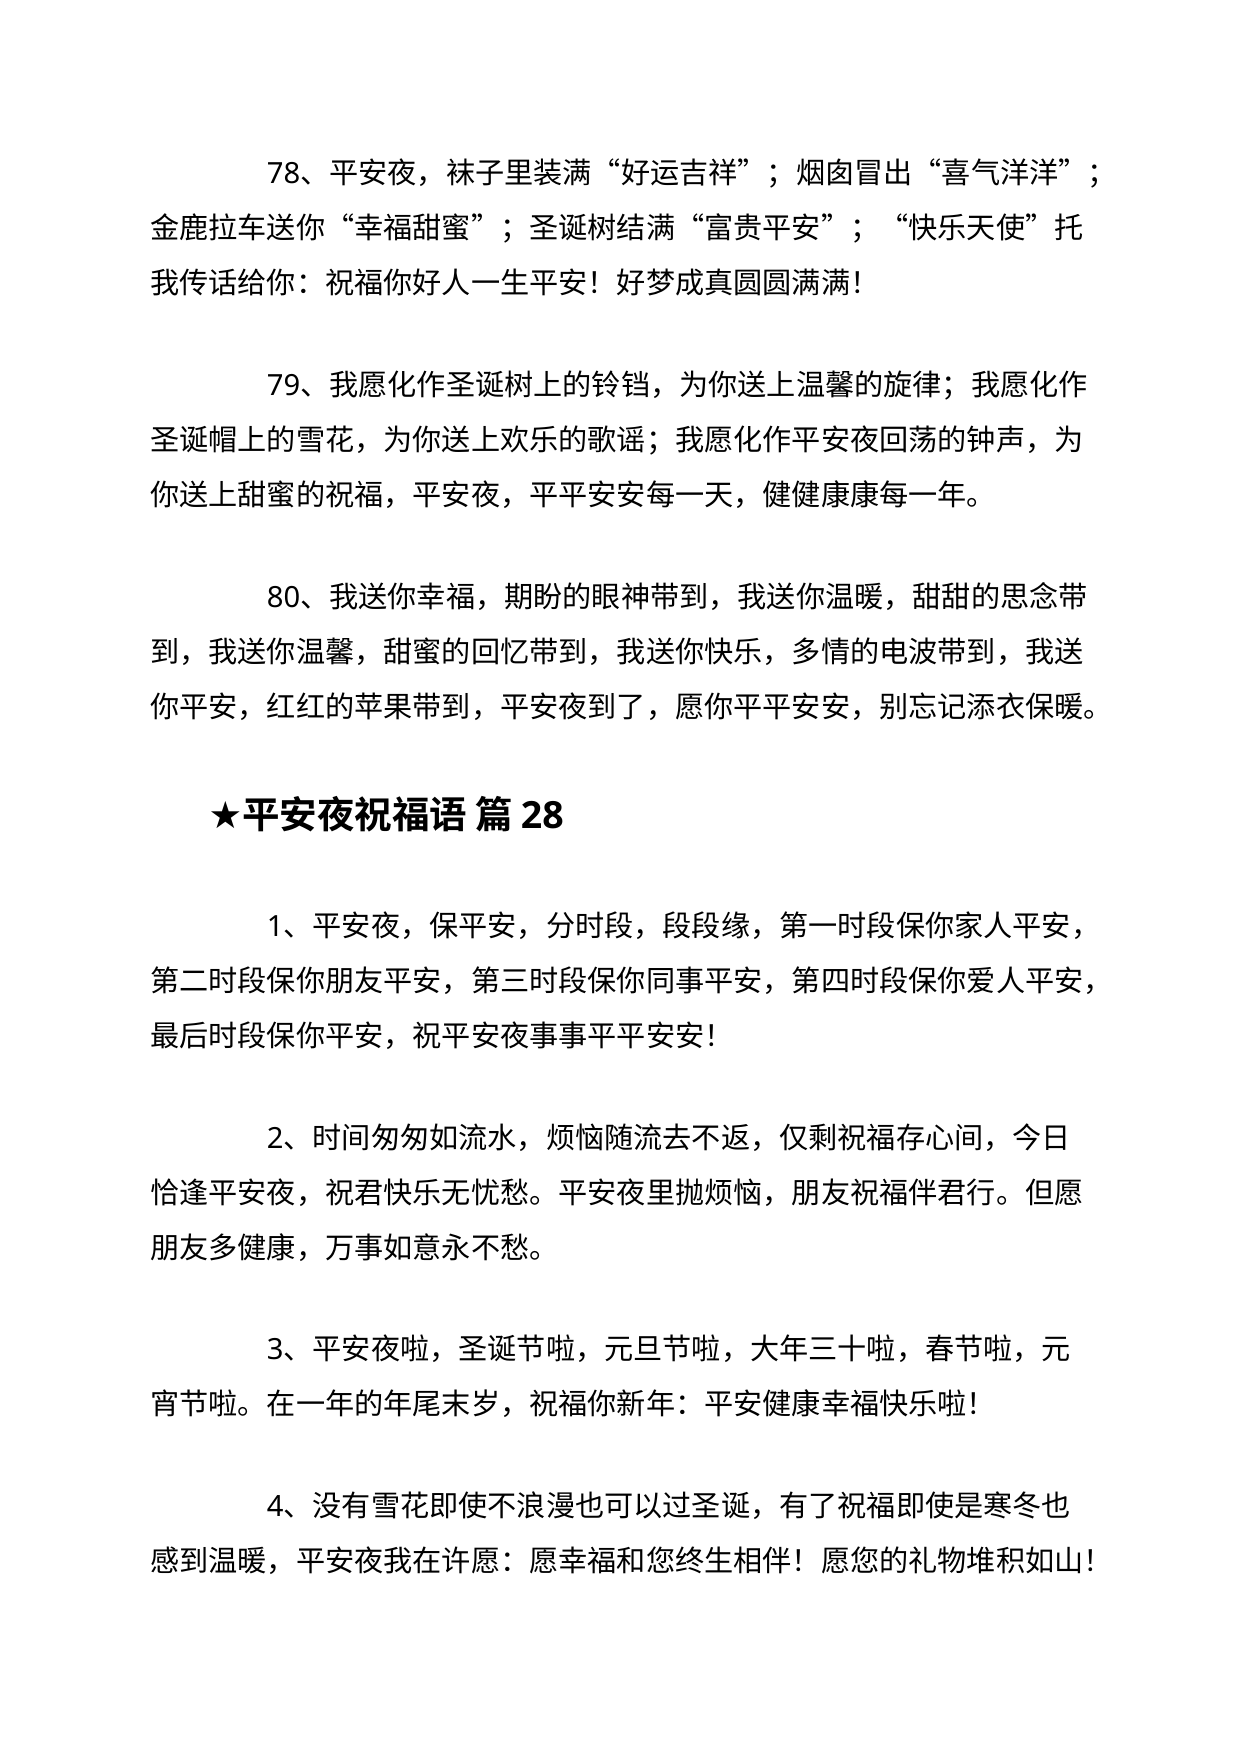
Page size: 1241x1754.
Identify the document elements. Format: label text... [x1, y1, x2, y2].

text 78、平安夜，袜子里装满“好运吉祥”；烟囱冒出“喜气洋洋”；金鹿拉车送你“幸福甜蜜”；圣诞树结满“富贵平安”；“快乐天使”托我传话给你：祝福你好人一生平安！好梦成真圆圆满满！ [150, 150, 1090, 302]
text 3、平安夜啦，圣诞节啦，元旦节啦，大年三十啦，春节啦，元宵节啦。在一年的年尾末岁，祝福你新年：平安健康幸福快乐啦！ [150, 1326, 1090, 1423]
text 1、平安夜，保平安，分时段，段段缘，第一时段保你家人平安，第二时段保你朋友平安，第三时段保你同事平安，第四时段保你爱人平安，最后时段保你平安，祝平安夜事事平平安安！ [150, 903, 1090, 1055]
text 80、我送你幸福，期盼的眼神带到，我送你温暖，甜甜的思念带到，我送你温馨，甜蜜的回忆带到，我送你快乐，多情的电波带到，我送你平安，红红的苹果带到，平安夜到了，愿你平平安安，别忘记添衣保暖。 [150, 573, 1090, 726]
text 2、时间匆匆如流水，烦恼随流去不返，仅剩祝福存心间，今日恰逢平安夜，祝君快乐无忧愁。平安夜里抛烦恼，朋友祝福伴君行。但愿朋友多健康，万事如意永不愁。 [150, 1114, 1090, 1266]
text 79、我愿化作圣诞树上的铃铛，为你送上温馨的旋律；我愿化作圣诞帽上的雪花，为你送上欢乐的歌谣；我愿化作平安夜回荡的钟声，为你送上甜蜜的祝福，平安夜，平平安安每一天，健健康康每一年。 [150, 362, 1090, 514]
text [150, 1483, 1090, 1580]
text ★平安夜祝福语 篇28 [150, 785, 1090, 839]
